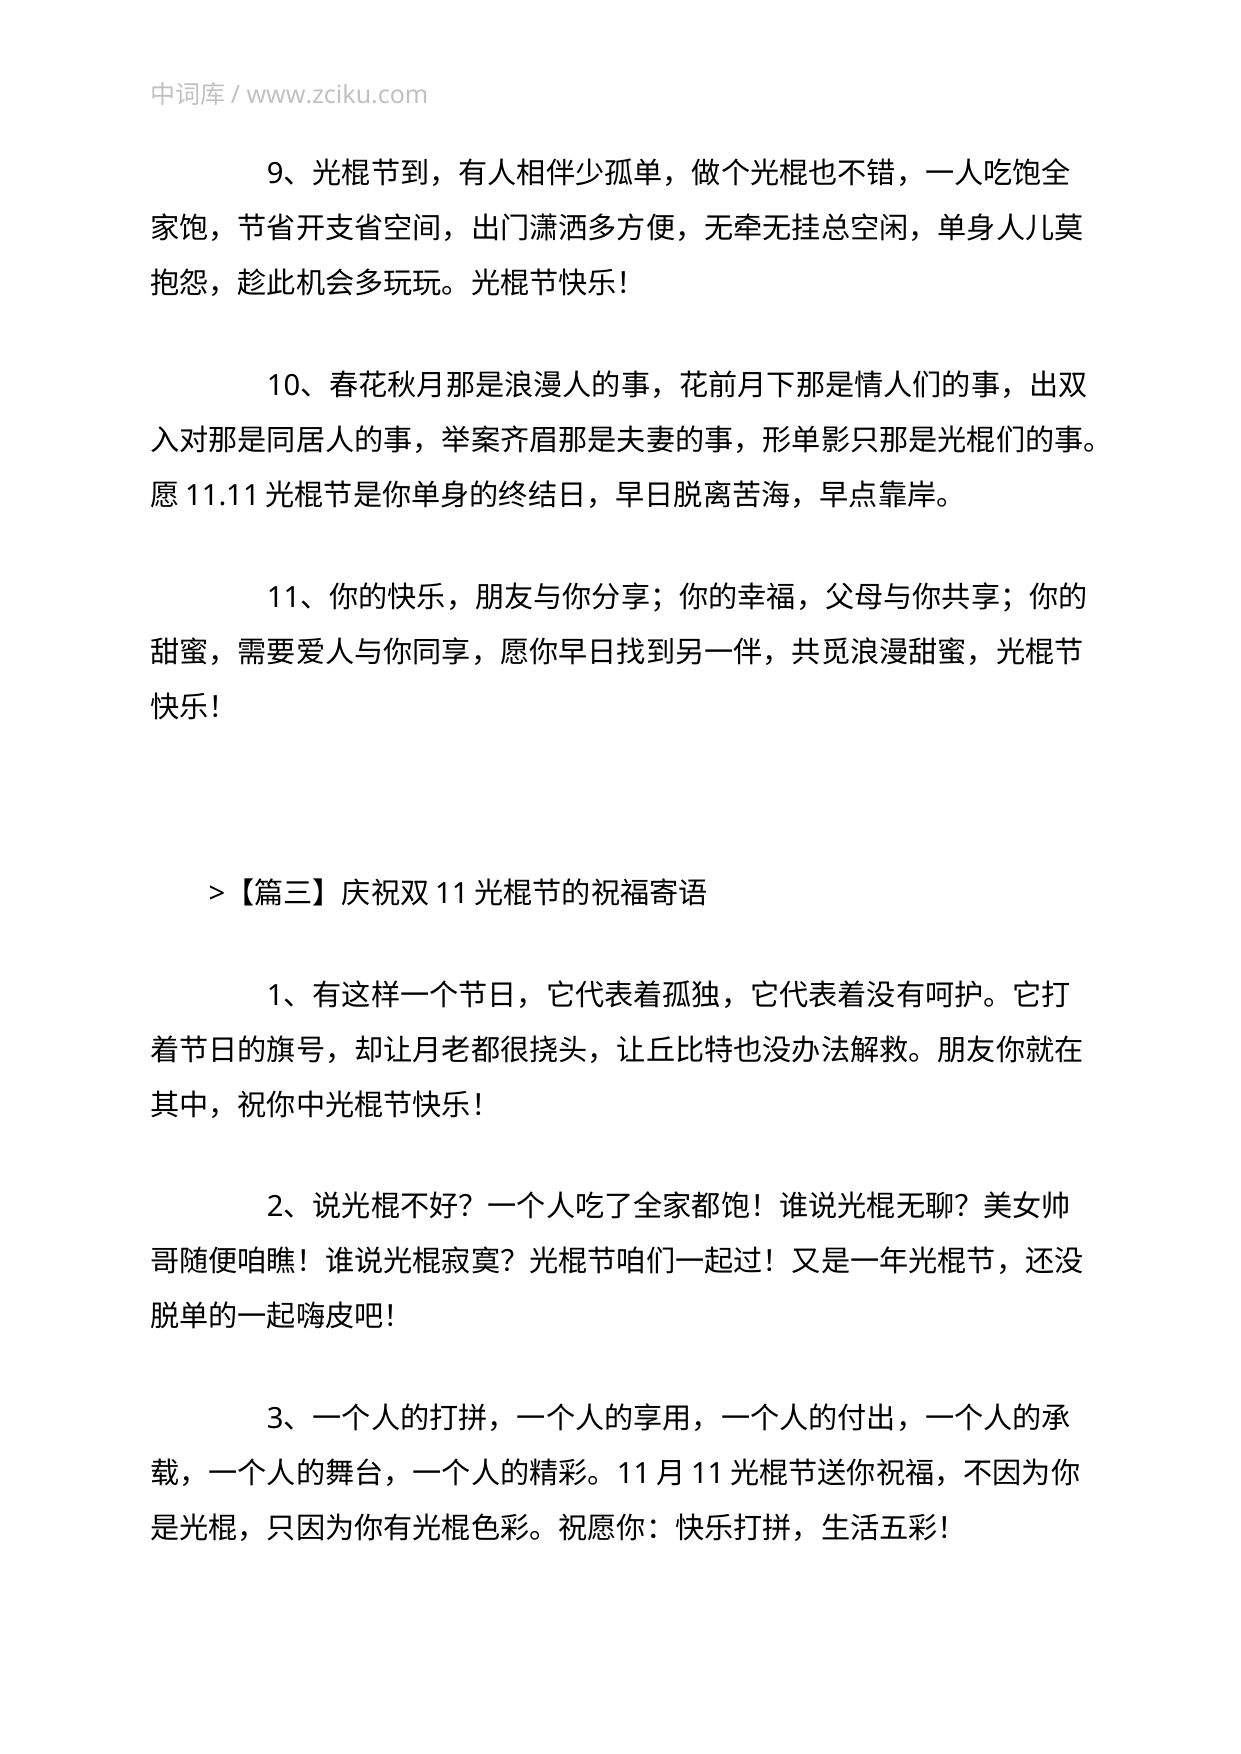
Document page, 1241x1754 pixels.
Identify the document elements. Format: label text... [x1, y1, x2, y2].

text 10、春花秋月那是浪漫人的事，花前月下那是情人们的事，出双入对那是同居人的事，举案齐眉那是夫妻的事，形单影只那是光棍们的事。愿11.11光棍节是你单身的终结日，早日脱离苦海，早点靠岸。 [150, 362, 1090, 514]
text 1、有这样一个节日，它代表着孤独，它代表着没有呵护。它打着节日的旗号，却让月老都很挠头，让丘比特也没办法解救。朋友你就在其中，祝你中光棍节快乐！ [150, 971, 1090, 1123]
text >【篇三】庆祝双11光棍节的祝福寄语 [150, 869, 1090, 912]
text 2、说光棍不好？一个人吃了全家都饱！谁说光棍无聊？美女帅哥随便咱瞧！谁说光棍寂寞？光棍节咱们一起过！又是一年光棍节，还没脱单的一起嗨皮吧！ [150, 1183, 1090, 1335]
text 3、一个人的打拼，一个人的享用，一个人的付出，一个人的承载，一个人的舞台，一个人的精彩。11月11光棍节送你祝福，不因为你是光棍，只因为你有光棍色彩。祝愿你：快乐打拼，生活五彩！ [150, 1395, 1090, 1547]
text 11、你的快乐，朋友与你分享；你的幸福，父母与你共享；你的甜蜜，需要爱人与你同享，愿你早日找到另一伴，共觅浪漫甜蜜，光棍节快乐！ [150, 573, 1090, 726]
text 9、光棍节到，有人相伴少孤单，做个光棍也不错，一人吃饱全家饱，节省开支省空间，出门潇洒多方便，无牵无挂总空闲，单身人儿莫抱怨，趁此机会多玩玩。光棍节快乐！ [150, 150, 1090, 302]
